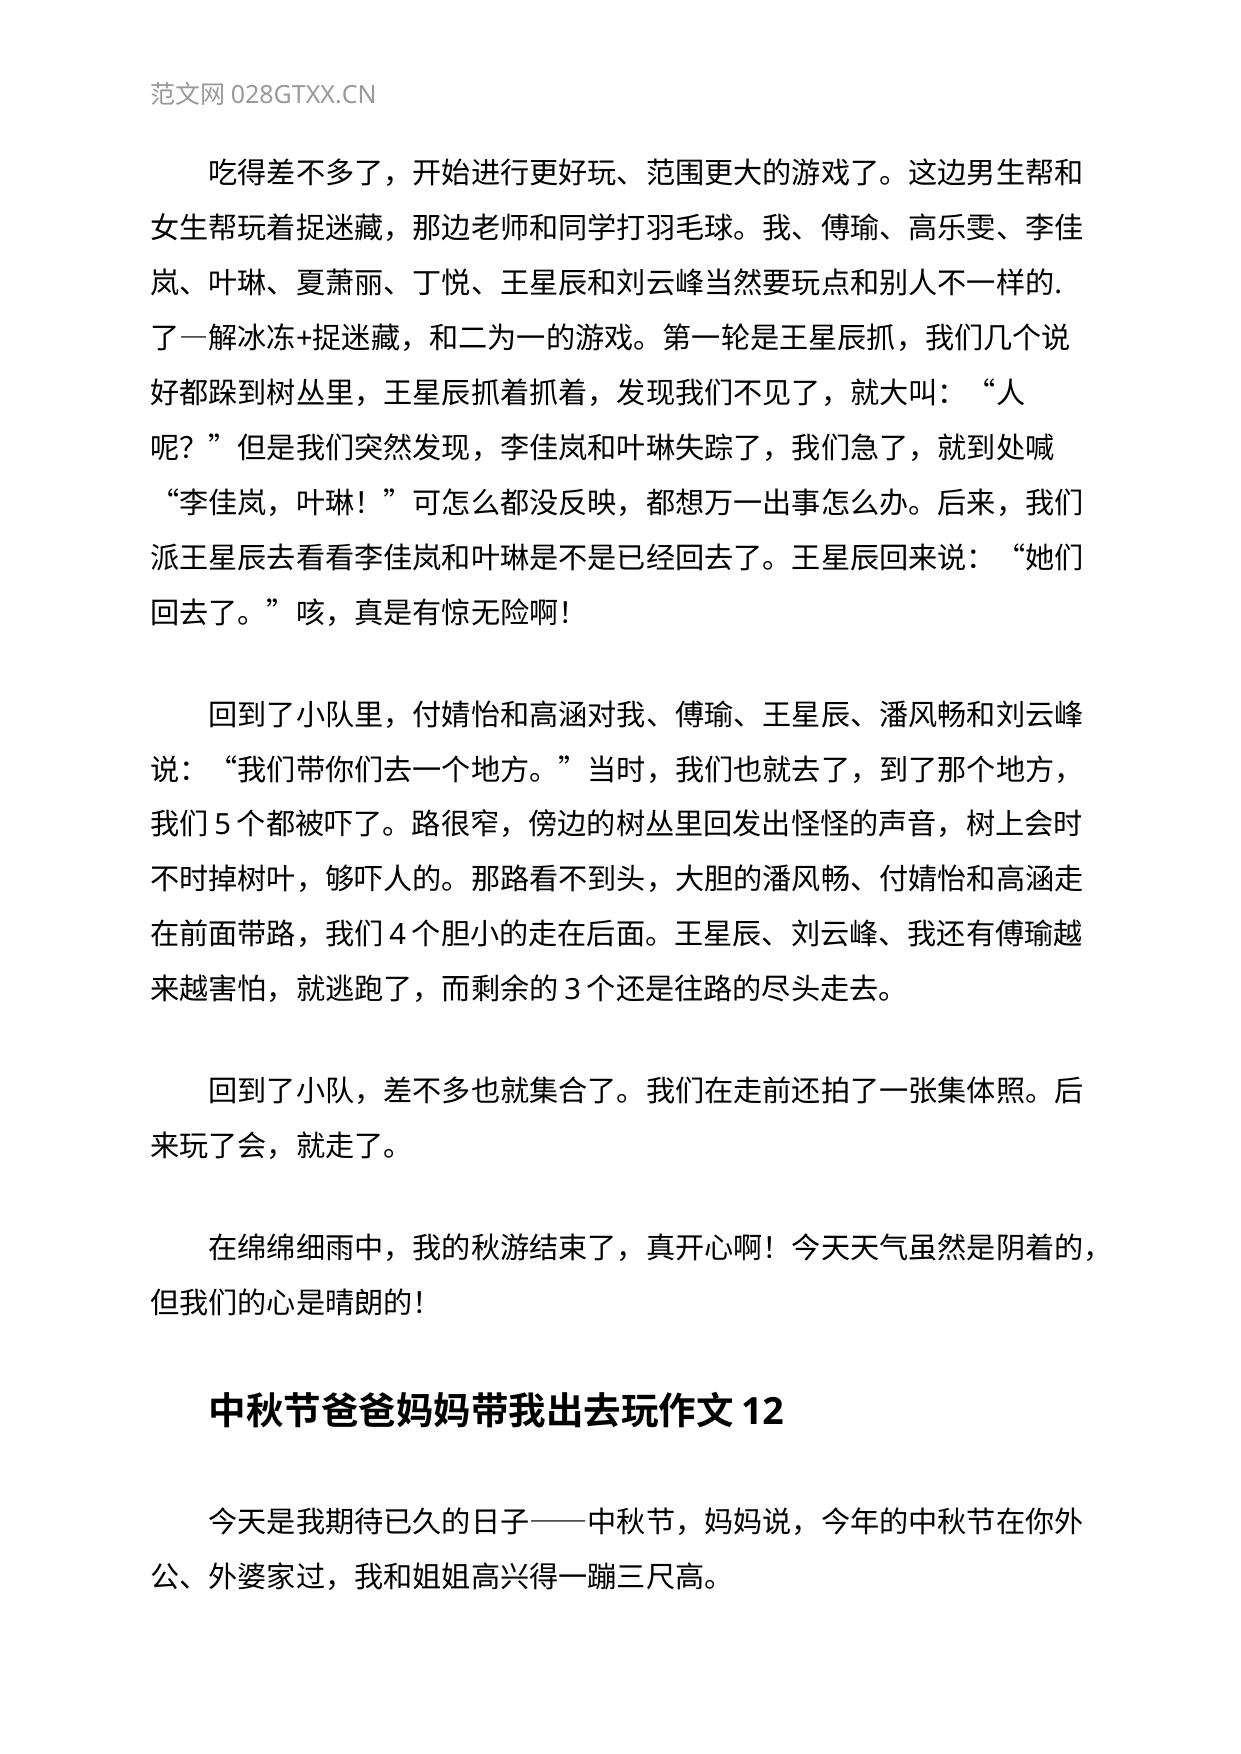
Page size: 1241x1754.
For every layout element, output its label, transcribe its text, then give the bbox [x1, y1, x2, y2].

text 吃得差不多了，开始进行更好玩、范围更大的游戏了。这边男生帮和女生帮玩着捉迷藏，那边老师和同学打羽毛球。我、傅瑜、高乐雯、李佳岚、叶琳、夏萧丽、丁悦、王星辰和刘云峰当然要玩点和别人不一样的.了—解冰冻+捉迷藏，和二为一的游戏。第一轮是王星辰抓，我们几个说好都跺到树丛里，王星辰抓着抓着，发现我们不见了，就大叫：“人呢？”但是我们突然发现，李佳岚和叶琳失踪了，我们急了，就到处喊“李佳岚，叶琳！”可怎么都没反映，都想万一出事怎么办。后来，我们派王星辰去看看李佳岚和叶琳是不是已经回去了。王星辰回来说：“她们回去了。”咳，真是有惊无险啊！ [150, 150, 1090, 632]
text 中秋节爸爸妈妈带我出去玩作文12 [150, 1381, 1090, 1436]
text 回到了小队里，付婧怡和高涵对我、傅瑜、王星辰、潘风畅和刘云峰说：“我们带你们去一个地方。”当时，我们也就去了，到了那个地方，我们5个都被吓了。路很窄，傍边的树丛里回发出怪怪的声音，树上会时不时掉树叶，够吓人的。那路看不到头，大胆的潘风畅、付婧怡和高涵走在前面带路，我们4个胆小的走在后面。王星辰、刘云峰、我还有傅瑜越来越害怕，就逃跑了，而剩余的3个还是往路的尽头走去。 [150, 691, 1090, 1008]
text 回到了小队，差不多也就集合了。我们在走前还拍了一张集体照。后来玩了会，就走了。 [150, 1068, 1090, 1165]
text 在绵绵细雨中，我的秋游结束了，真开心啊！今天天气虽然是阴着的，但我们的心是晴朗的！ [150, 1224, 1090, 1322]
text 今天是我期待已久的日子——中秋节，妈妈说，今年的中秋节在你外公、外婆家过，我和姐姐高兴得一蹦三尺高。 [150, 1499, 1090, 1596]
